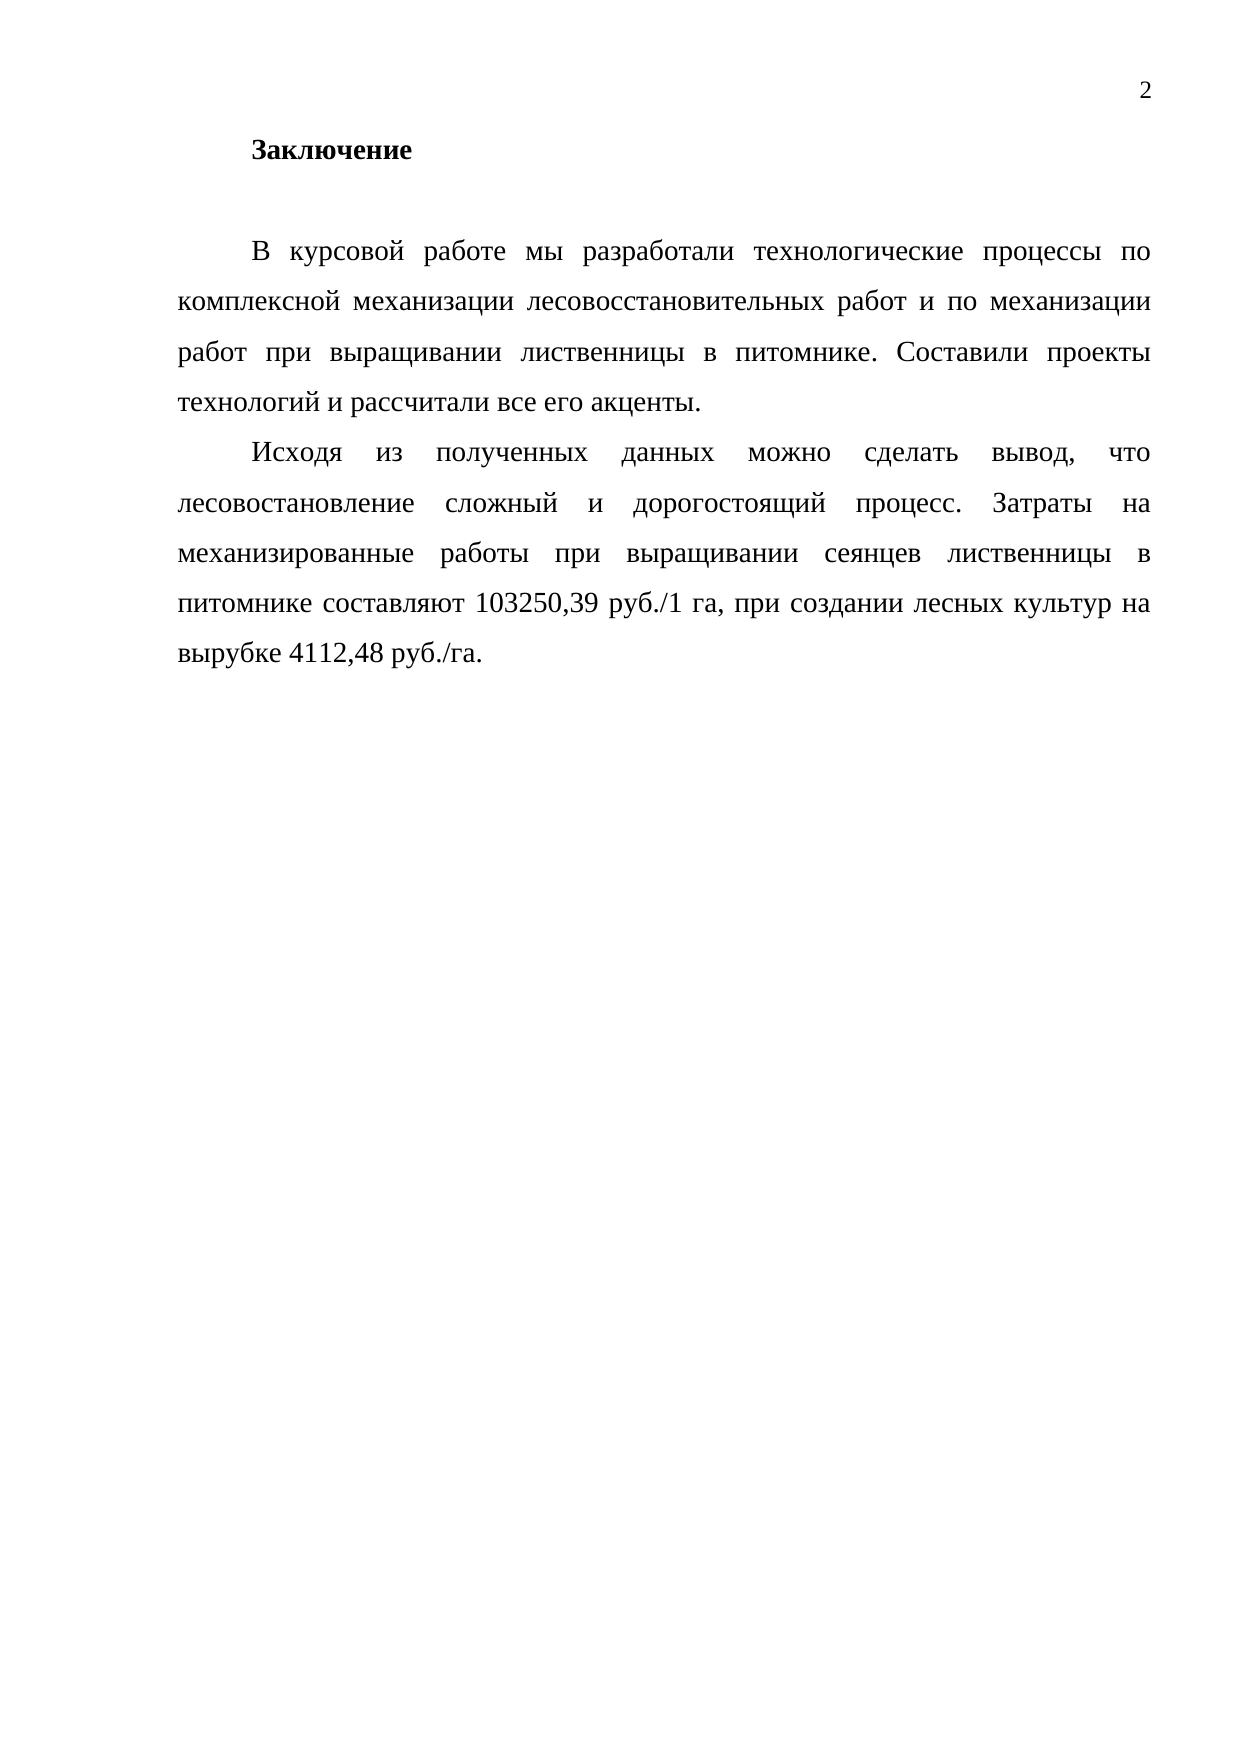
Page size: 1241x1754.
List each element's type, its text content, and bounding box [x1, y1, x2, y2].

text Заключение [177, 132, 1152, 166]
text В курсовой работе мы разработали технологические процессы по комплексной механизации лесовосстановительных работ и по механизации работ при выращивании лиственницы в питомнике. Составили проекты технологий и рассчитали все его акценты. [177, 233, 1152, 418]
text Исходя из полученных данных можно сделать вывод, что лесовостановление сложный и дорогостоящий процесс. Затраты на механизированные работы при выращивании сеянцев лиственницы в питомнике составляют 103250,39 руб./1 га, при создании лесных культур на вырубке 4112,48 руб./га. [177, 434, 1152, 669]
